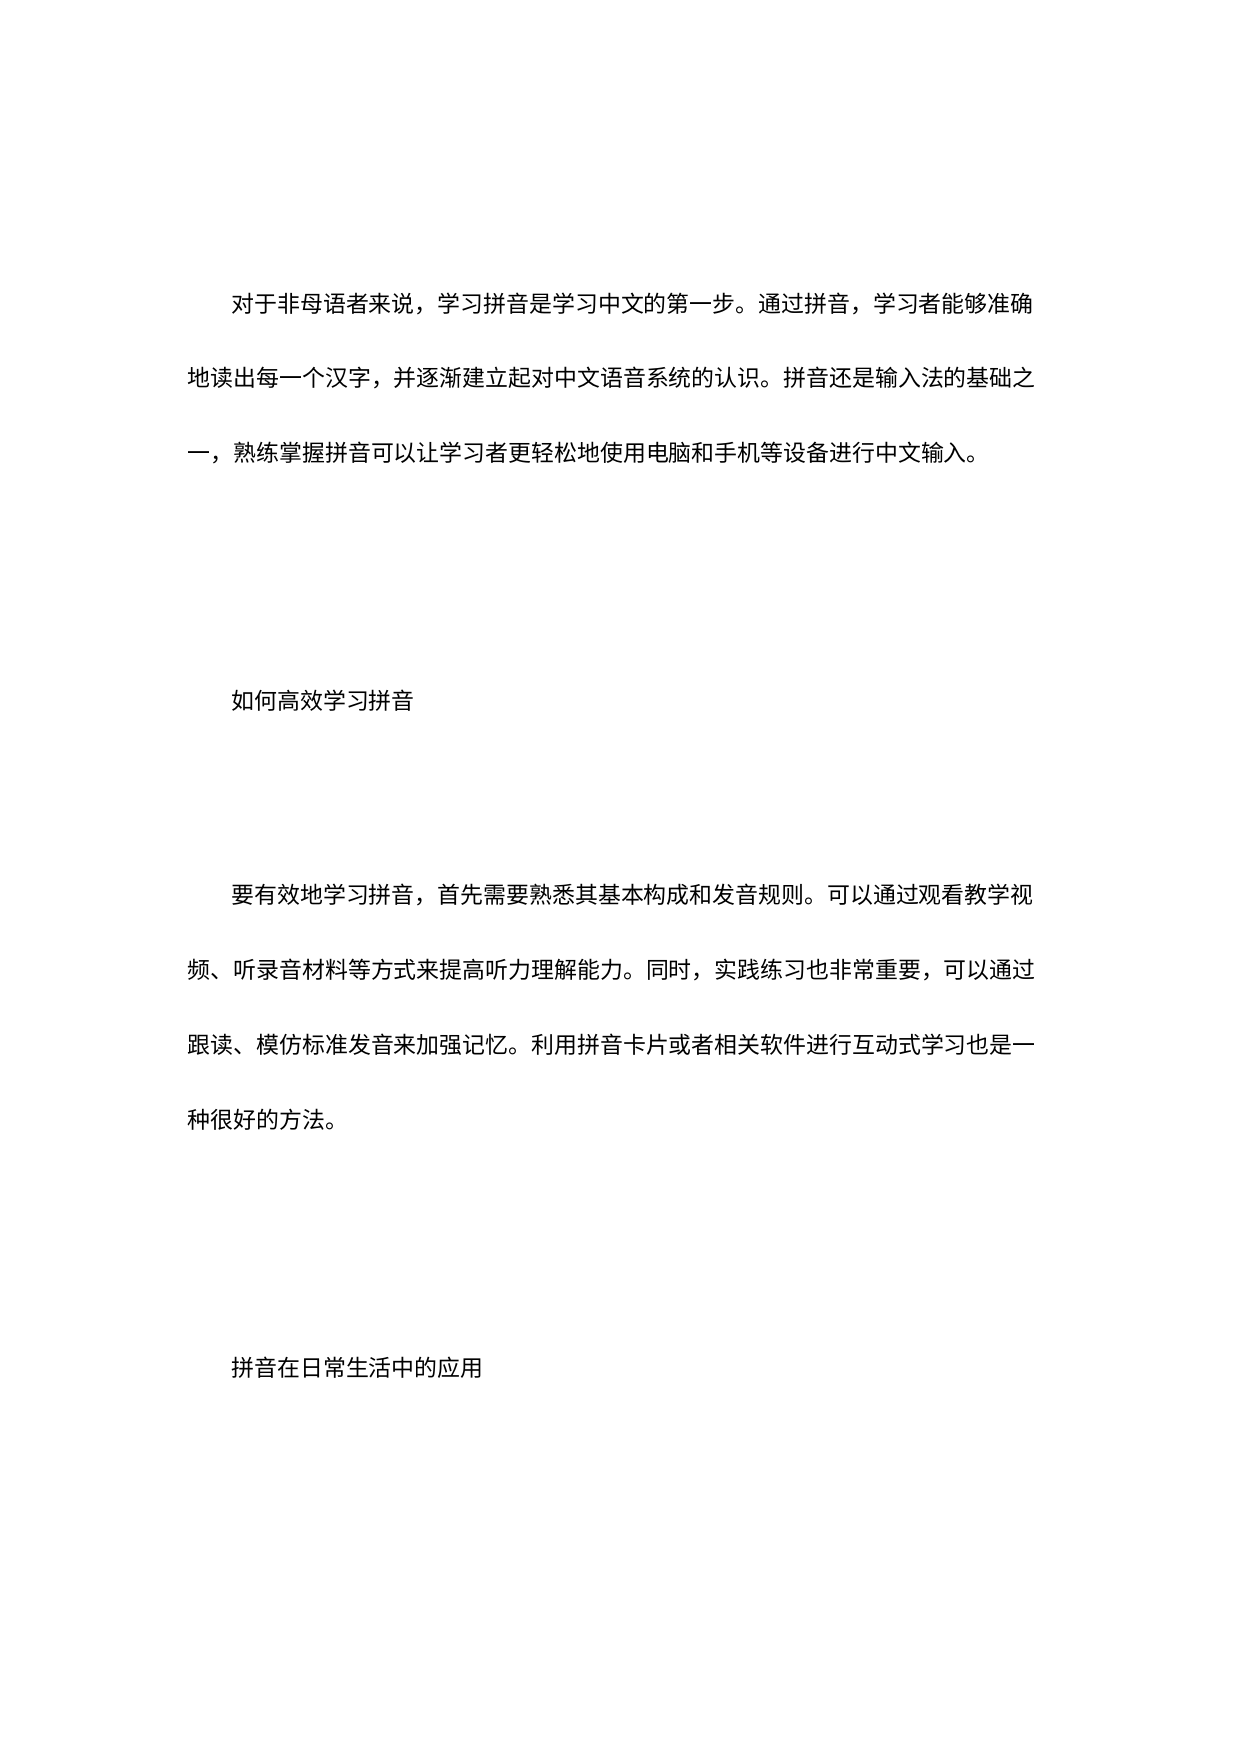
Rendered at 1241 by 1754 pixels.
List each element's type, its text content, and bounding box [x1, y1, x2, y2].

text 要有效地学习拼音，首先需要熟悉其基本构成和发音规则。可以通过观看教学视频、听录音材料等方式来提高听力理解能力。同时，实践练习也非常重要，可以通过跟读、模仿标准发音来加强记忆。利用拼音卡片或者相关软件进行互动式学习也是一种很好的方法。 [187, 862, 1053, 1151]
text 拼音在日常生活中的应用 [187, 1334, 1053, 1399]
text 对于非母语者来说，学习拼音是学习中文的第一步。通过拼音，学习者能够准确地读出每一个汉字，并逐渐建立起对中文语音系统的认识。拼音还是输入法的基础之一，熟练掌握拼音可以让学习者更轻松地使用电脑和手机等设备进行中文输入。 [187, 270, 1053, 484]
text 如何高效学习拼音 [187, 667, 1053, 732]
